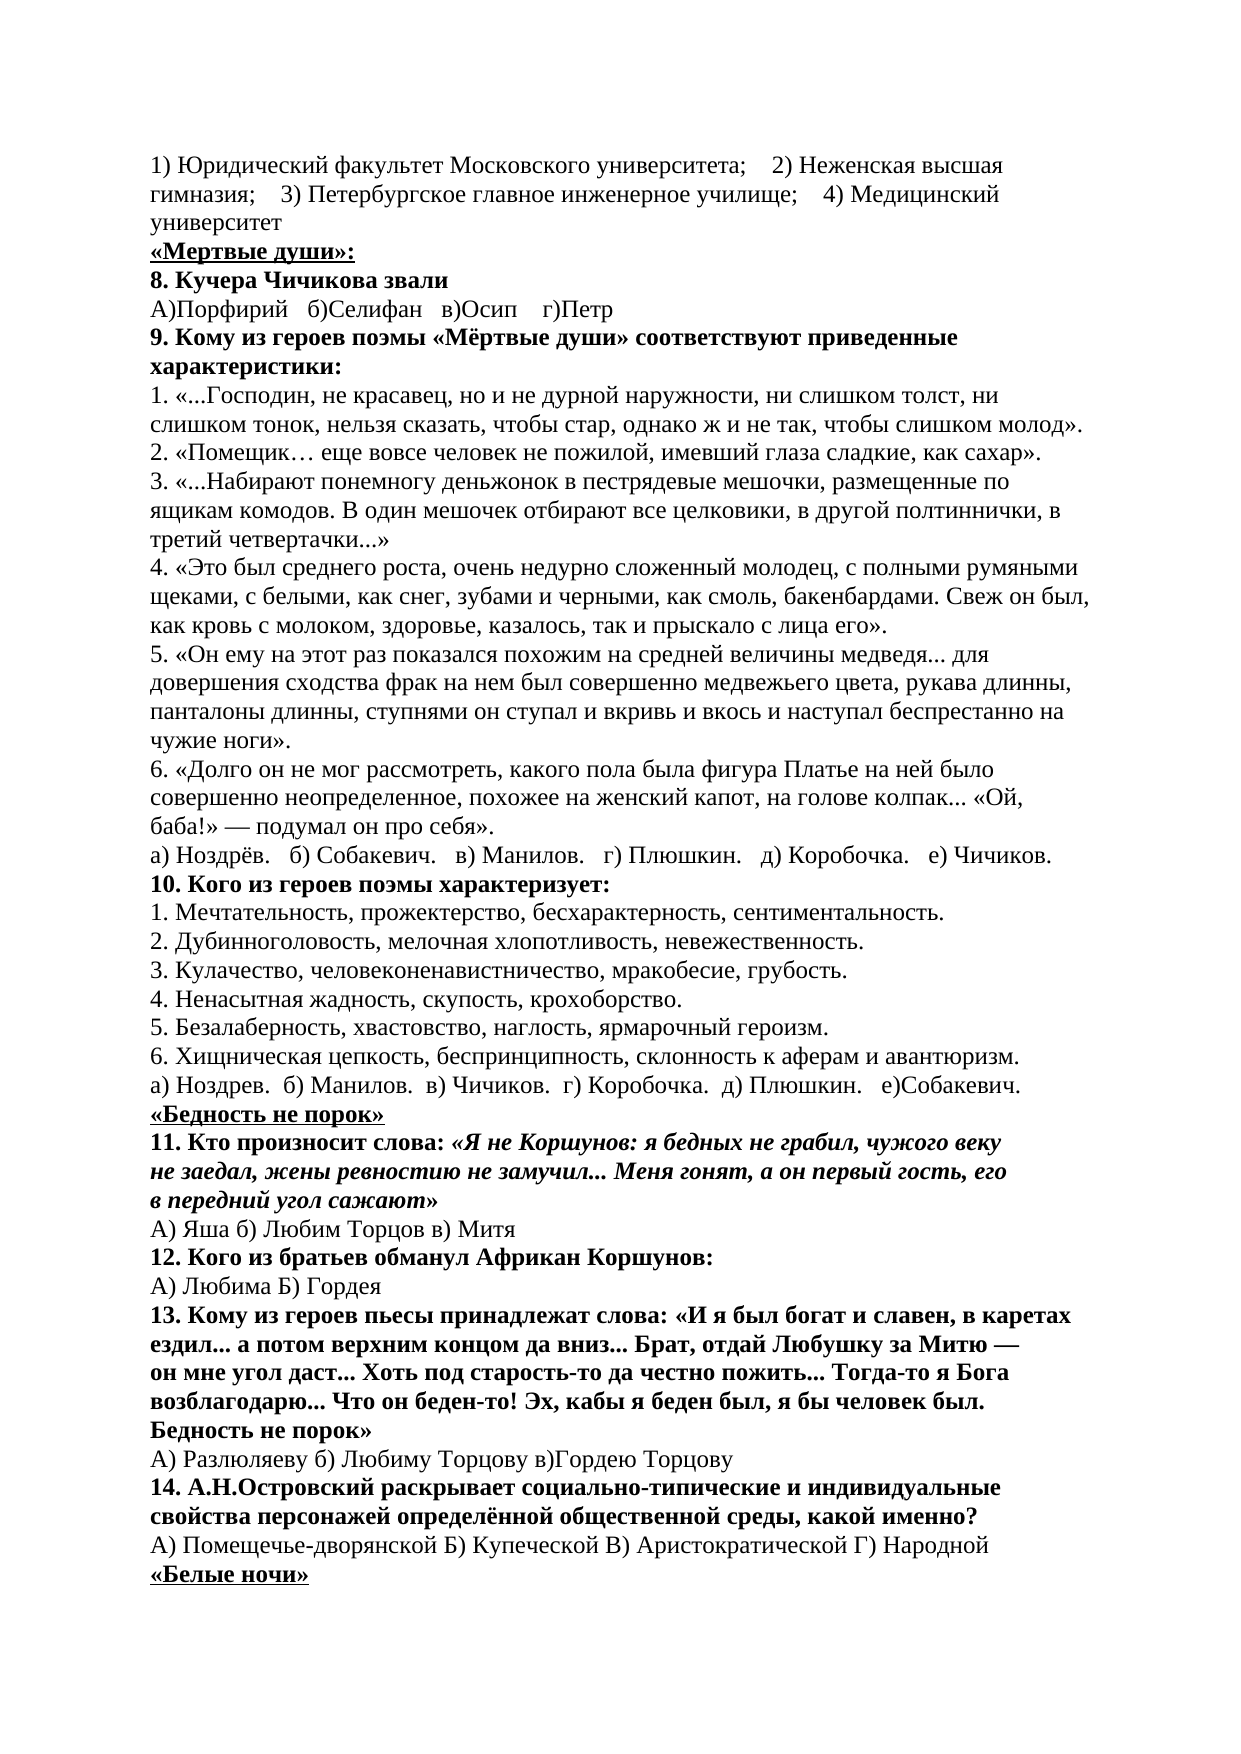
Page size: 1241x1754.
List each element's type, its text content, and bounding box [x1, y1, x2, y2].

text 3. Кулачество, человеконенавистничество, мракобесие, грубость. [150, 955, 1090, 984]
text 14. А.Н.Островский раскрывает социально-типические и индивидуальные свойства персонажей определённой общественной среды, какой именно? [150, 1472, 1090, 1530]
text 8. Кучера Чичикова звали [150, 265, 1090, 294]
text 4. «Это был среднего роста, очень недурно сложенный молодец, с полными румяными щеками, с белыми, как снег, зубами и черными, как смоль, бакенбардами. Свеж он был, как кровь с молоком, здоровье, казалось, так и прыскало с лица его». [150, 552, 1090, 639]
text 1. Мечтательность, прожектерство, бесхарактерность, сентиментальность. [150, 897, 1090, 926]
text А) Яша б) Любим Торцов в) Митя [150, 1214, 1090, 1242]
text 5. Безалаберность, хвастовство, наглость, ярмарочный героизм. [150, 1012, 1090, 1041]
text 12. Кого из братьев обманул Африкан Коршунов: А) Любима Б) Гордея 13. Кому из героев пьесы принадлежат слова: «И я был богат и славен, в каретах ездил... а потом верхним концом да вниз... Брат, отдай Любушку за Митю — он мне угол даст... Хоть под старость-то да честно пожить... Тогда-то я Бога возблагодарю... Что он беден-то! Эх, кабы я беден был, я бы человек был. Бедность не порок» А) Разлюляеву б) Любиму Торцову в)Гордею Торцову [150, 1242, 1090, 1472]
text 5. «Он ему на этот раз показался похожим на средней величины медведя... для довершения сходства фрак на нем был совершенно медвежьего цвета, рукава длинны, панталоны длинны, ступнями он ступал и вкривь и вкось и наступал беспрестанно на чужие ноги». [150, 639, 1090, 754]
text «Мертвые души»: [150, 236, 1090, 265]
text 11. Кто произносит слова: «Я не Коршунов: я бедных не грабил, чужого веку не заедал, жены ревностию не замучил... Меня гонят, а он первый гость, его в передний угол сажают» [150, 1127, 1090, 1214]
text 9. Кому из героев поэмы «Мёртвые души» соответствуют приведенные характеристики: [150, 322, 1090, 380]
text 1) Юридический факультет Московского университета; 2) Неженская высшая гимназия; 3) Петербургское главное инженерное училище; 4) Медицинский университет [150, 150, 1090, 236]
text А)Порфирий б)Селифан в)Осип г)Петр [150, 294, 1090, 322]
text 3. «...Набирают понемногу деньжонок в пестрядевые мешочки, размещенные по ящикам комодов. В один мешочек отбирают все целковики, в другой полтиннички, в третий четвертачки...» [150, 466, 1090, 552]
text 6. Хищническая цепкость, беспринципность, склонность к аферам и авантюризм. [150, 1041, 1090, 1070]
text 10. Кого из героев поэмы характеризует: [150, 869, 1090, 897]
text 2. Дубинноголовость, мелочная хлопотливость, невежественность. [150, 926, 1090, 955]
text 1. «...Господин, не красавец, но и не дурной наружности, ни слишком толст, ни слишком тонок, нельзя сказать, чтобы стар, однако ж и не так, чтобы слишком молод». [150, 380, 1090, 437]
text 4. Ненасытная жадность, скупость, крохоборство. [150, 984, 1090, 1012]
text а) Ноздрев. б) Манилов. в) Чичиков. г) Коробочка. д) Плюшкин. е)Собакевич. [150, 1070, 1090, 1099]
text «Белые ночи» [150, 1559, 1090, 1587]
text А) Помещечье-дворянской Б) Купеческой В) Аристократической Г) Народной [150, 1530, 1090, 1559]
text «Бедность не порок» [150, 1099, 1090, 1127]
text а) Ноздрёв. б) Собакевич. в) Манилов. г) Плюшкин. д) Коробочка. е) Чичиков. [150, 840, 1090, 869]
text 6. «Долго он не мог рассмотреть, какого пола была фигура Платье на ней было совершенно неопределенное, похожее на женский капот, на голове колпак... «Ой, баба!» — подумал он про себя». [150, 754, 1090, 840]
text 2. «Помещик… еще вовсе человек не пожилой, имевший глаза сладкие, как сахар». [150, 437, 1090, 466]
